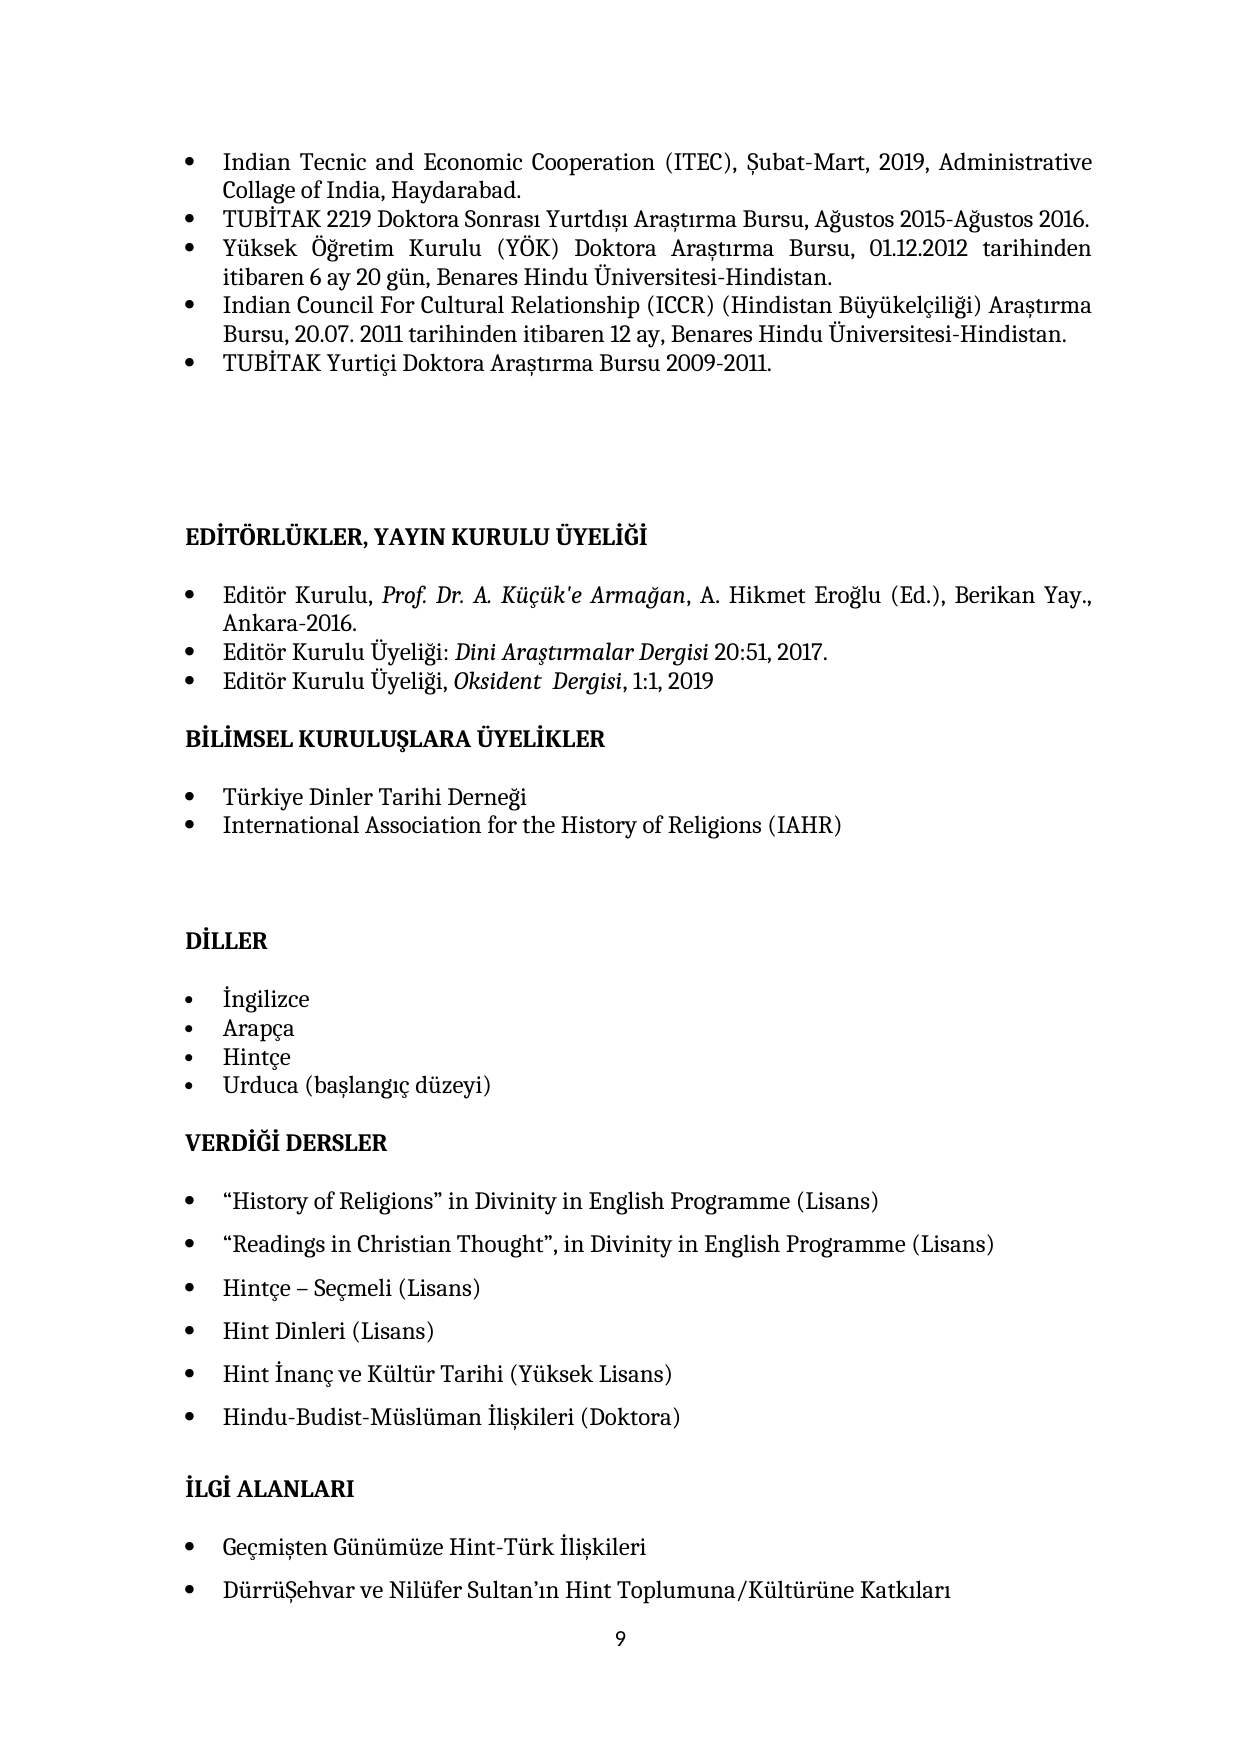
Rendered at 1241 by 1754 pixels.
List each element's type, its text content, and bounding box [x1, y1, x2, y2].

list Editör Kurulu Üyeliği: Dini Araştırmalar Dergisi 20:51, 2017. [185, 638, 1093, 667]
list TUBİTAK Yurtiçi Doktora Araştırma Bursu 2009-2011. [185, 349, 1093, 378]
list “History of Religions” in Divinity in English Programme (Lisans) [185, 1187, 1093, 1216]
list DürrüŞehvar ve Nilüfer Sultan’ın Hint Toplumuna/Kültürüne Katkıları [185, 1576, 1093, 1605]
list “Readings in Christian Thought”, in Divinity in English Programme (Lisans) [185, 1230, 1093, 1259]
list Editör Kurulu, Prof. Dr. A. Küçük'e Armağan, A. Hikmet Eroğlu (Ed.), Berikan Yay., Ankara-2016. [185, 581, 1093, 638]
text İLGİ ALANLARI [148, 1475, 1093, 1504]
list Hint Dinleri (Lisans) [185, 1317, 1093, 1345]
list Editör Kurulu Üyeliği, Oksident Dergisi, 1:1, 2019 [185, 667, 1093, 696]
list Geçmişten Günümüze Hint-Türk İlişkileri [185, 1533, 1093, 1562]
list Türkiye Dinler Tarihi Derneği [185, 783, 1093, 811]
list International Association for the History of Religions (IAHR) [185, 811, 1093, 840]
list Hint İnanç ve Kültür Tarihi (Yüksek Lisans) [185, 1360, 1093, 1388]
text EDİTÖRLÜKLER, YAYIN KURULU ÜYELİĞİ [148, 523, 1093, 551]
list TUBİTAK 2219 Doktora Sonrası Yurtdışı Araştırma Bursu, Ağustos 2015-Ağustos 2016. [185, 205, 1093, 234]
text DİLLER [148, 927, 1093, 956]
list Indian Tecnic and Economic Cooperation (ITEC), Şubat-Mart, 2019, Administrative Collage of India, Haydarabad. [185, 148, 1093, 205]
list İngilizce [185, 985, 1093, 1014]
list Urduca (başlangıç düzeyi) [185, 1071, 1093, 1100]
list Yüksek Öğretim Kurulu (YÖK) Doktora Araştırma Bursu, 01.12.2012 tarihinden itibaren 6 ay 20 gün, Benares Hindu Üniversitesi-Hindistan. [185, 234, 1093, 291]
list Hindu-Budist-Müslüman İlişkileri (Doktora) [185, 1403, 1093, 1432]
text BİLİMSEL KURULUŞLARA ÜYELİKLER [148, 725, 1093, 753]
text VERDİĞİ DERSLER [148, 1129, 1093, 1158]
list Indian Council For Cultural Relationship (ICCR) (Hindistan Büyükelçiliği) Araştırma Bursu, 20.07. 2011 tarihinden itibaren 12 ay, Benares Hindu Üniversitesi-Hindistan. [185, 291, 1093, 349]
list Hintçe – Seçmeli (Lisans) [185, 1273, 1093, 1302]
list Arapça [185, 1014, 1093, 1043]
list Hintçe [185, 1043, 1093, 1071]
